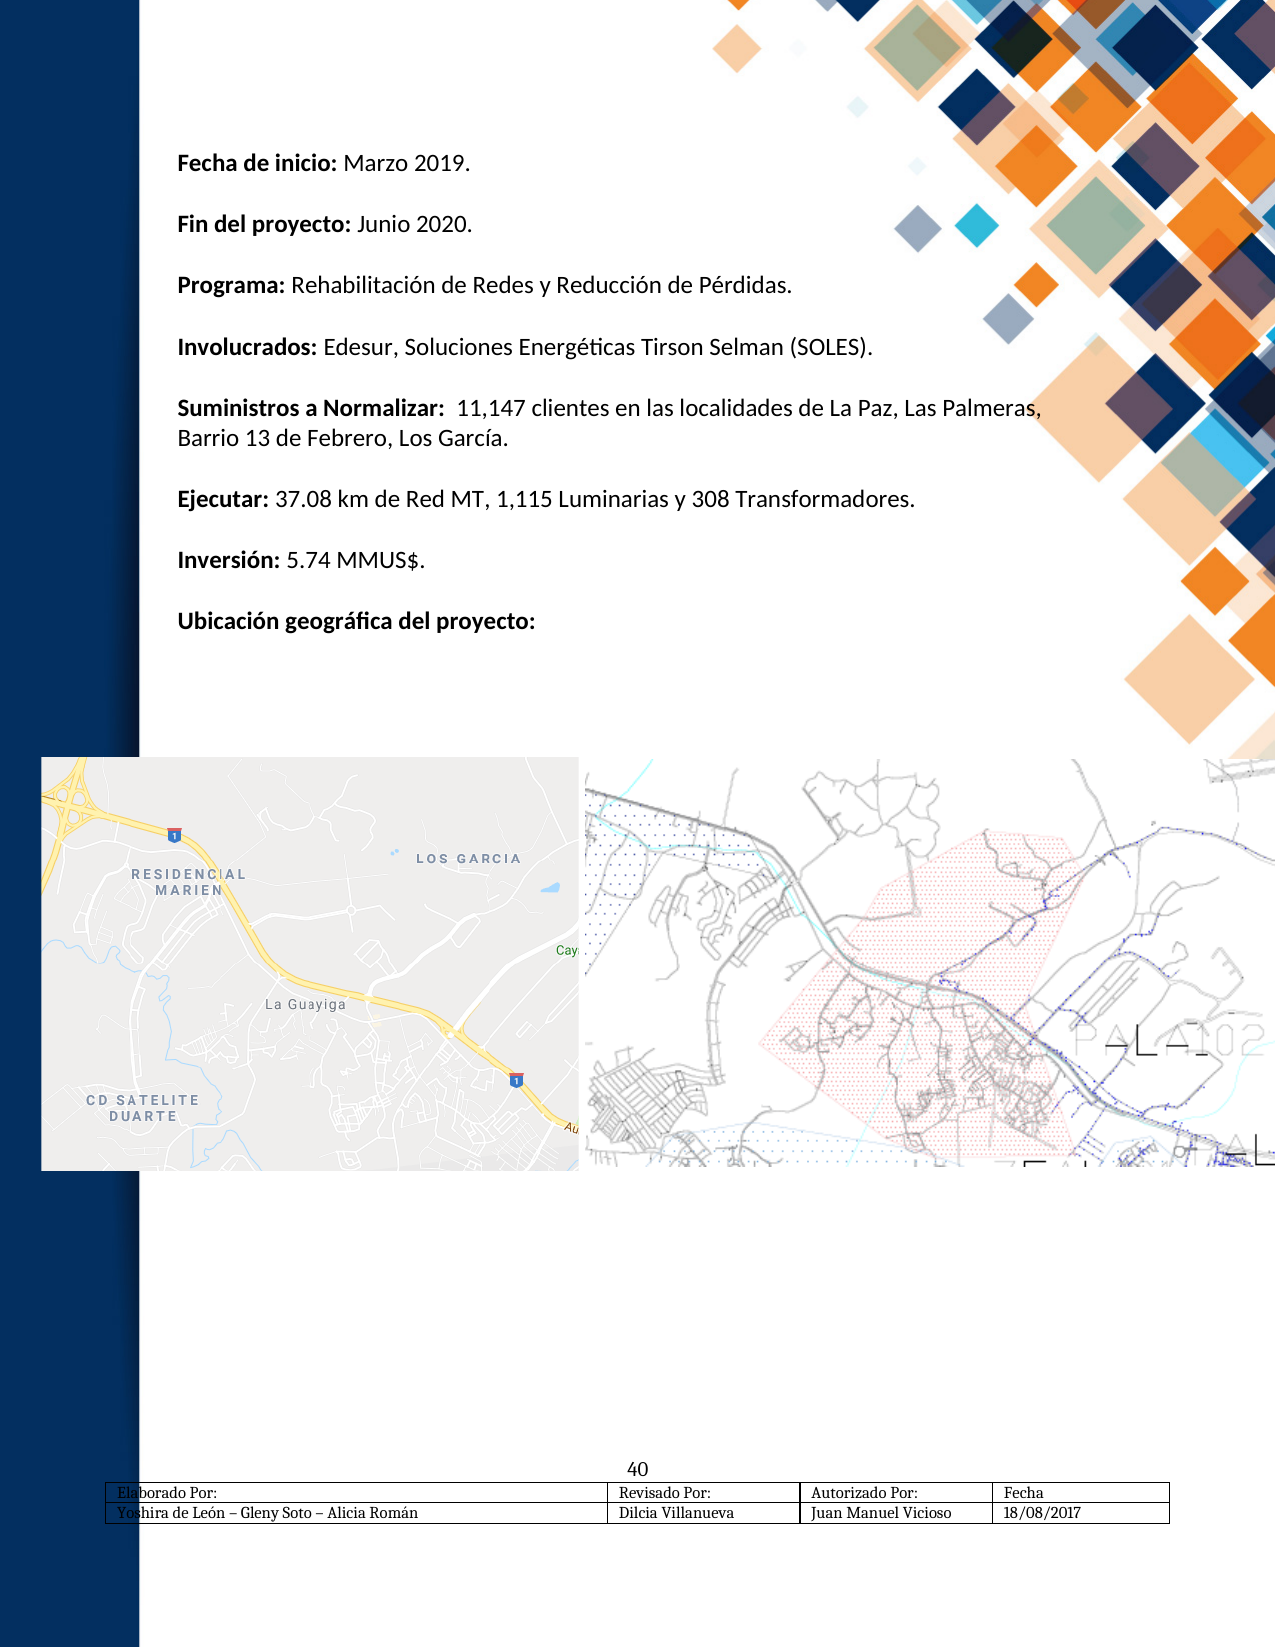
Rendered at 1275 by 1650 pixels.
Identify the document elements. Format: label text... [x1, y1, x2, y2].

text Involucrados: Edesur, Soluciones Energéticas Tirson Selman (SOLES). [177, 331, 1098, 361]
text Fecha de inicio: Marzo 2019. [177, 148, 1098, 178]
text Programa: Rehabilitación de Redes y Reducción de Pérdidas. [177, 270, 1098, 300]
text Fin del proyecto: Junio 2020. [177, 209, 1098, 239]
text Ubicación geográfica del proyecto: [177, 605, 1098, 636]
text Inversión: 5.74 MMUS$. [177, 544, 1098, 575]
text Ejecutar: 37.08 km de Red MT, 1,115 Luminarias y 308 Transformadores. [177, 483, 1098, 514]
picture [0, 0, 1275, 1647]
text Suministros a Normalizar: 11,147 clientes en las localidades de La Paz, Las Palmeras, Barrio 13 de Febrero, Los García. [177, 392, 1098, 453]
